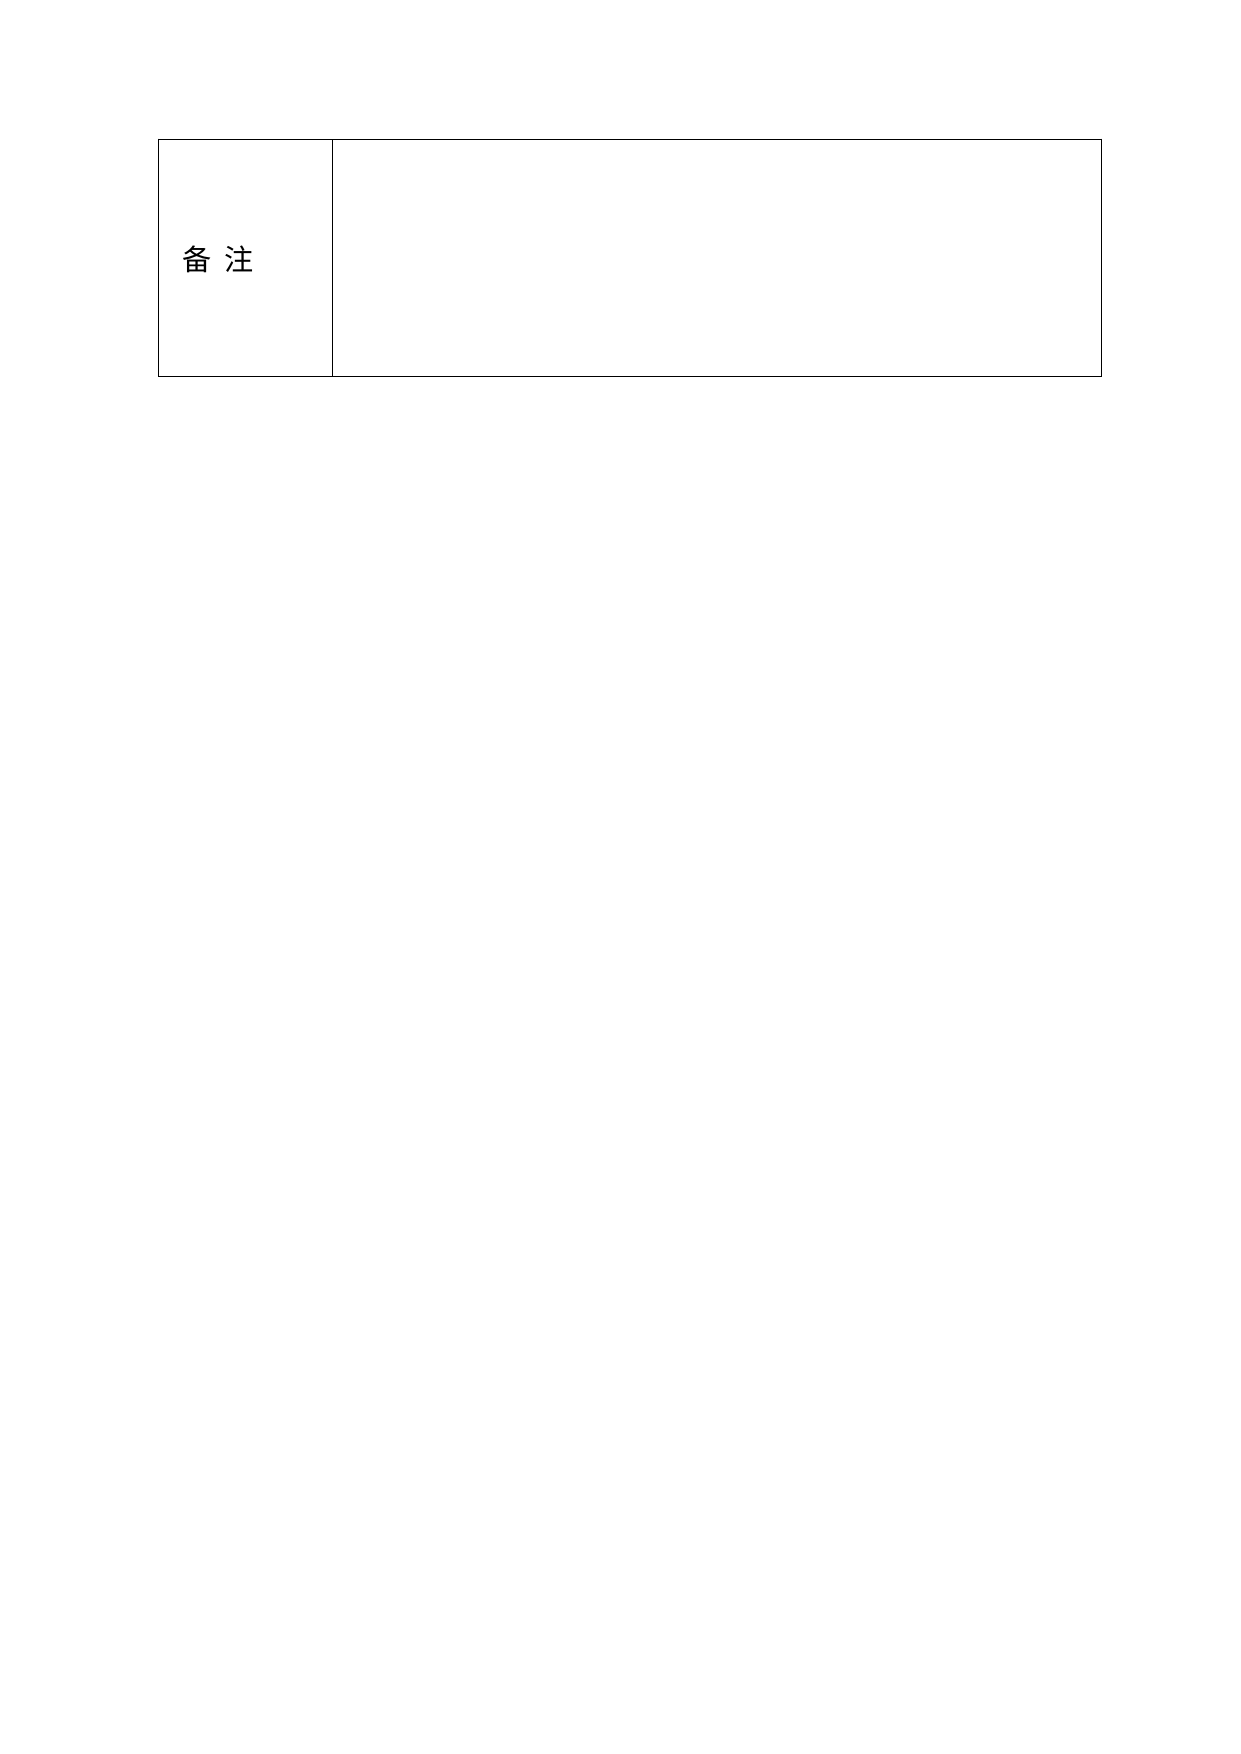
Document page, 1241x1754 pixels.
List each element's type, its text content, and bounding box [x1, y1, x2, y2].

table_cell [333, 140, 1101, 376]
table_cell 备 注 [159, 140, 332, 376]
